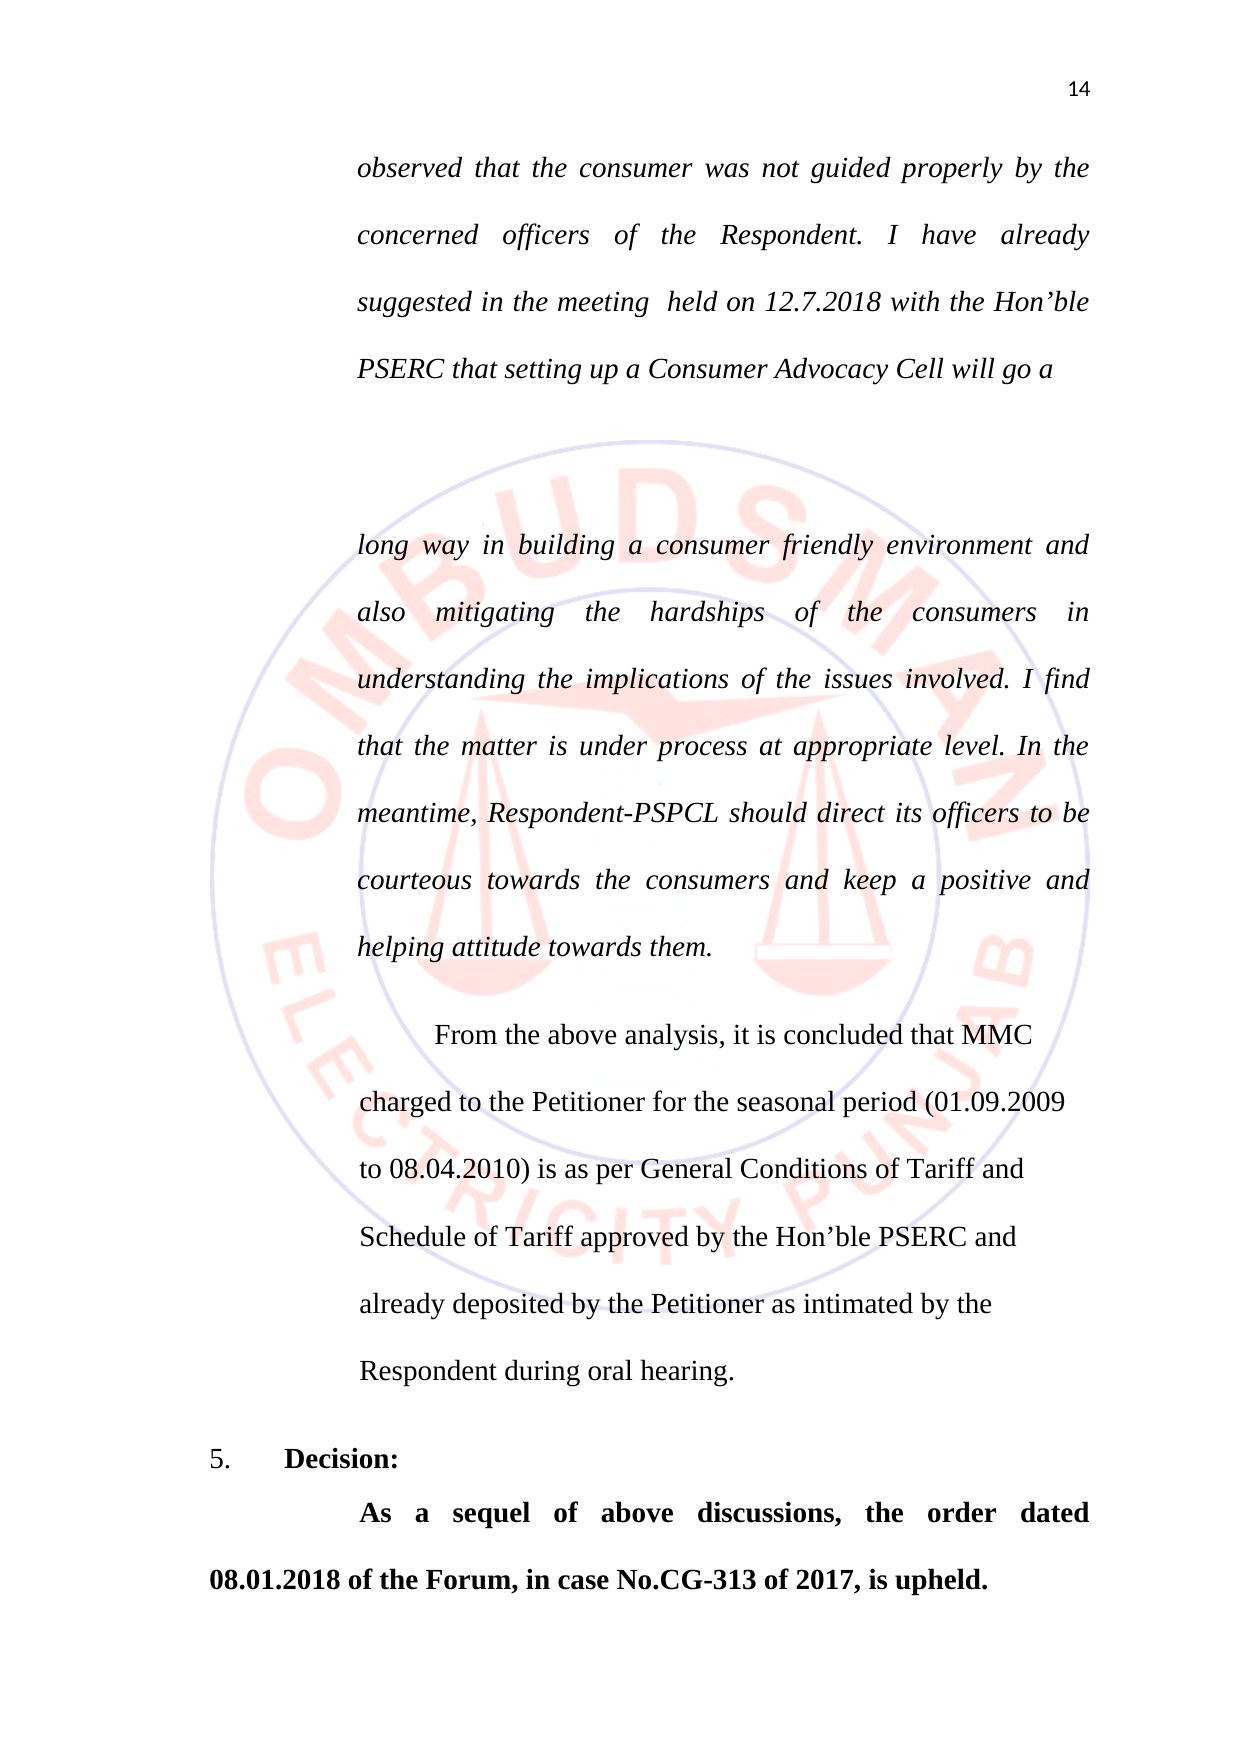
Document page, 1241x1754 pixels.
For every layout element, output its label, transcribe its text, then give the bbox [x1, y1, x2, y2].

text long way in building a consumer friendly environment and also mitigating the hardships of the consumers in understanding the implications of the issues involved. I find that the matter is under process at appropriate level. In the meantime, Respondent-PSPCL should direct its officers to be courteous towards the consumers and keep a positive and helping attitude towards them. [357, 527, 1090, 963]
text From the above analysis, it is concluded that MMC charged to the Petitioner for the seasonal period (01.09.2009 to 08.04.2010) is as per General Conditions of Tariff and Schedule of Tariff approved by the Hon’ble PSERC and already deposited by the Petitioner as intimated by the Respondent during oral hearing. [357, 1017, 1090, 1386]
text 5. Decision: [209, 1441, 943, 1474]
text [357, 150, 1090, 385]
text As a sequel of above discussions, the order dated 08.01.2018 of the Forum, in case No.CG-313 of 2017, is upheld. [209, 1495, 1090, 1596]
